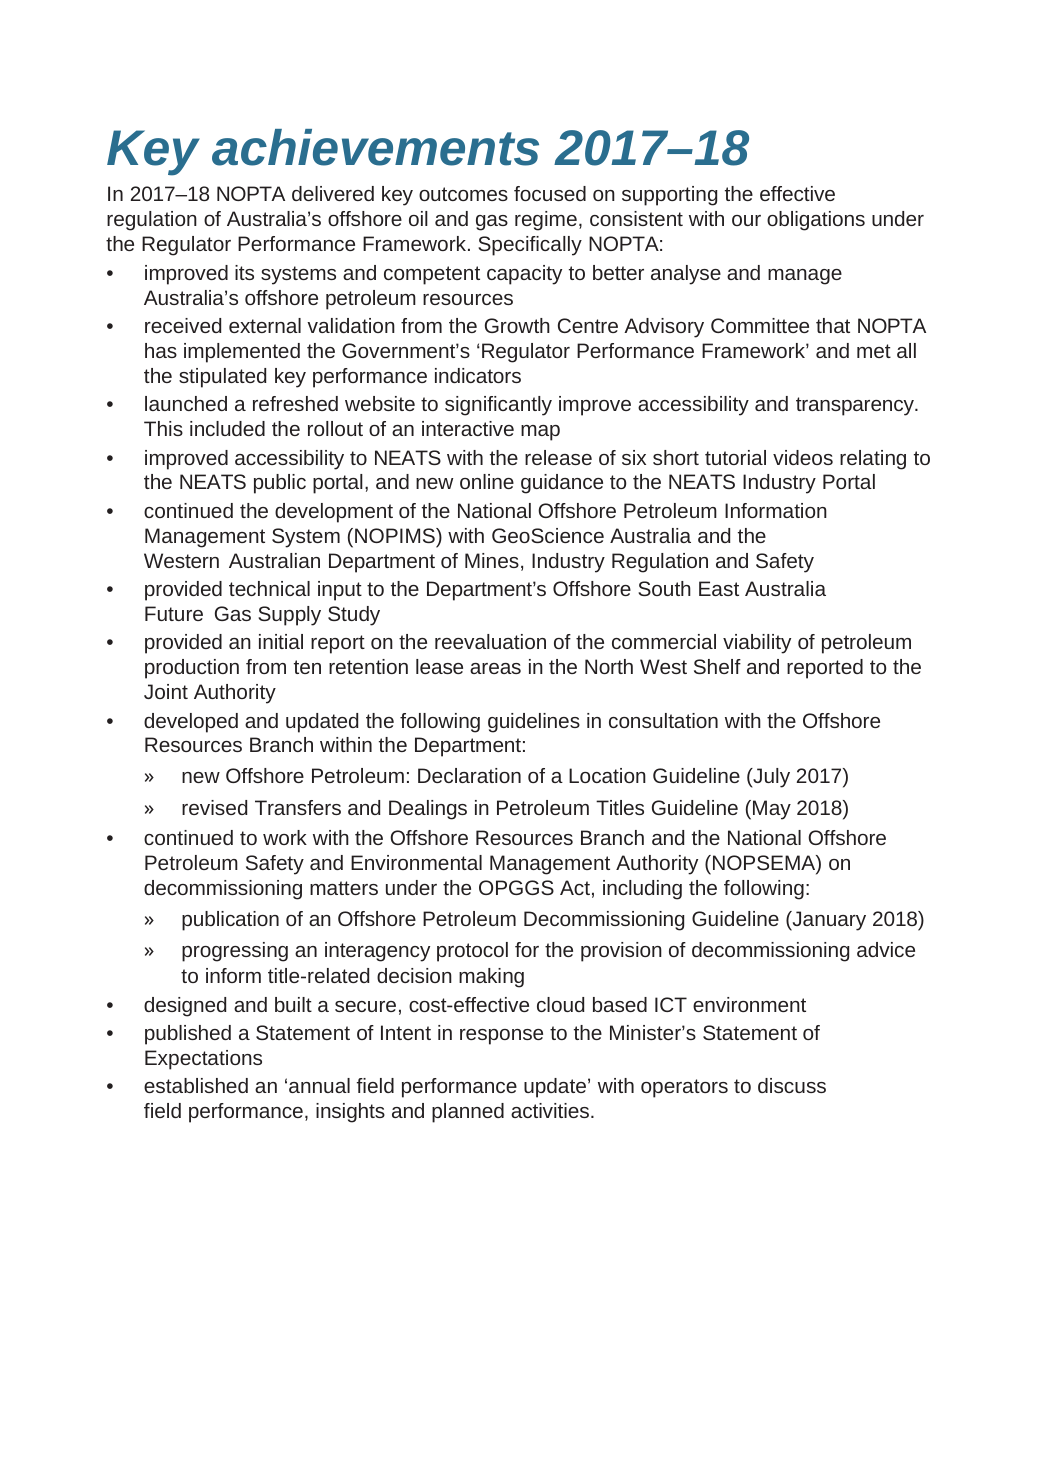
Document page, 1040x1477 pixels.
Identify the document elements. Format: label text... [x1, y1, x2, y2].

list improved its systems and competent capacity to better analyse and manage Australia’s offshore petroleum resources [106, 260, 846, 309]
text » publication of an Offshore Petroleum Decommissioning Guideline (January 2018) [144, 904, 943, 932]
text » revised Transfers and Dealings in Petroleum Titles Guideline (May 2018) [144, 793, 943, 822]
list continued the development of the National Offshore Petroleum Information Management System (NOPIMS) with GeoScience Australia and the Western Australian Department of Mines, Industry Regulation and Safety [106, 499, 847, 572]
text In 2017–18 NOPTA delivered key outcomes focused on supporting the effective regulation of Australia’s offshore oil and gas regime, consistent with our obligations under the Regulator Performance Framework. Specifically NOPTA: [106, 182, 925, 256]
text » progressing an interagency protocol for the provision of decommissioning advice to inform title-related decision making [144, 936, 921, 988]
subtitle Key achievements 2017–18 [106, 118, 943, 176]
list launched a refreshed website to significantly improve accessibility and transparency. This included the rollout of an interactive map [106, 392, 921, 441]
text » new Offshore Petroleum: Declaration of a Location Guideline (July 2017) [144, 761, 943, 790]
list improved accessibility to NEATS with the release of six short tutorial videos relating to the NEATS public portal, and new online guidance to the NEATS Industry Portal [106, 445, 932, 494]
list provided an initial report on the reevaluation of the commercial viability of petroleum production from ten retention lease areas in the North West Shelf and reported to the Joint Authority [106, 630, 925, 704]
list established an ‘annual field performance update’ with operators to discuss field performance, insights and planned activities. [106, 1074, 871, 1123]
list continued to work with the Offshore Resources Branch and the National Offshore Petroleum Safety and Environmental Management Authority (NOPSEMA) on decommissioning matters under the OPGGS Act, including the following: [106, 826, 890, 899]
list received external validation from the Growth Centre Advisory Committee that NOPTA has implemented the Government’s ‘Regulator Performance Framework’ and met all the stipulated key performance indicators [106, 314, 928, 387]
list designed and built a secure, cost-effective cloud based ICT environment [106, 992, 943, 1016]
list developed and updated the following guidelines in consultation with the Offshore Resources Branch within the Department: [106, 708, 885, 757]
list published a Statement of Intent in response to the Minister’s Statement of Expectations [106, 1021, 822, 1070]
list provided technical input to the Department’s Offshore South East Australia Future Gas Supply Study [106, 577, 892, 626]
